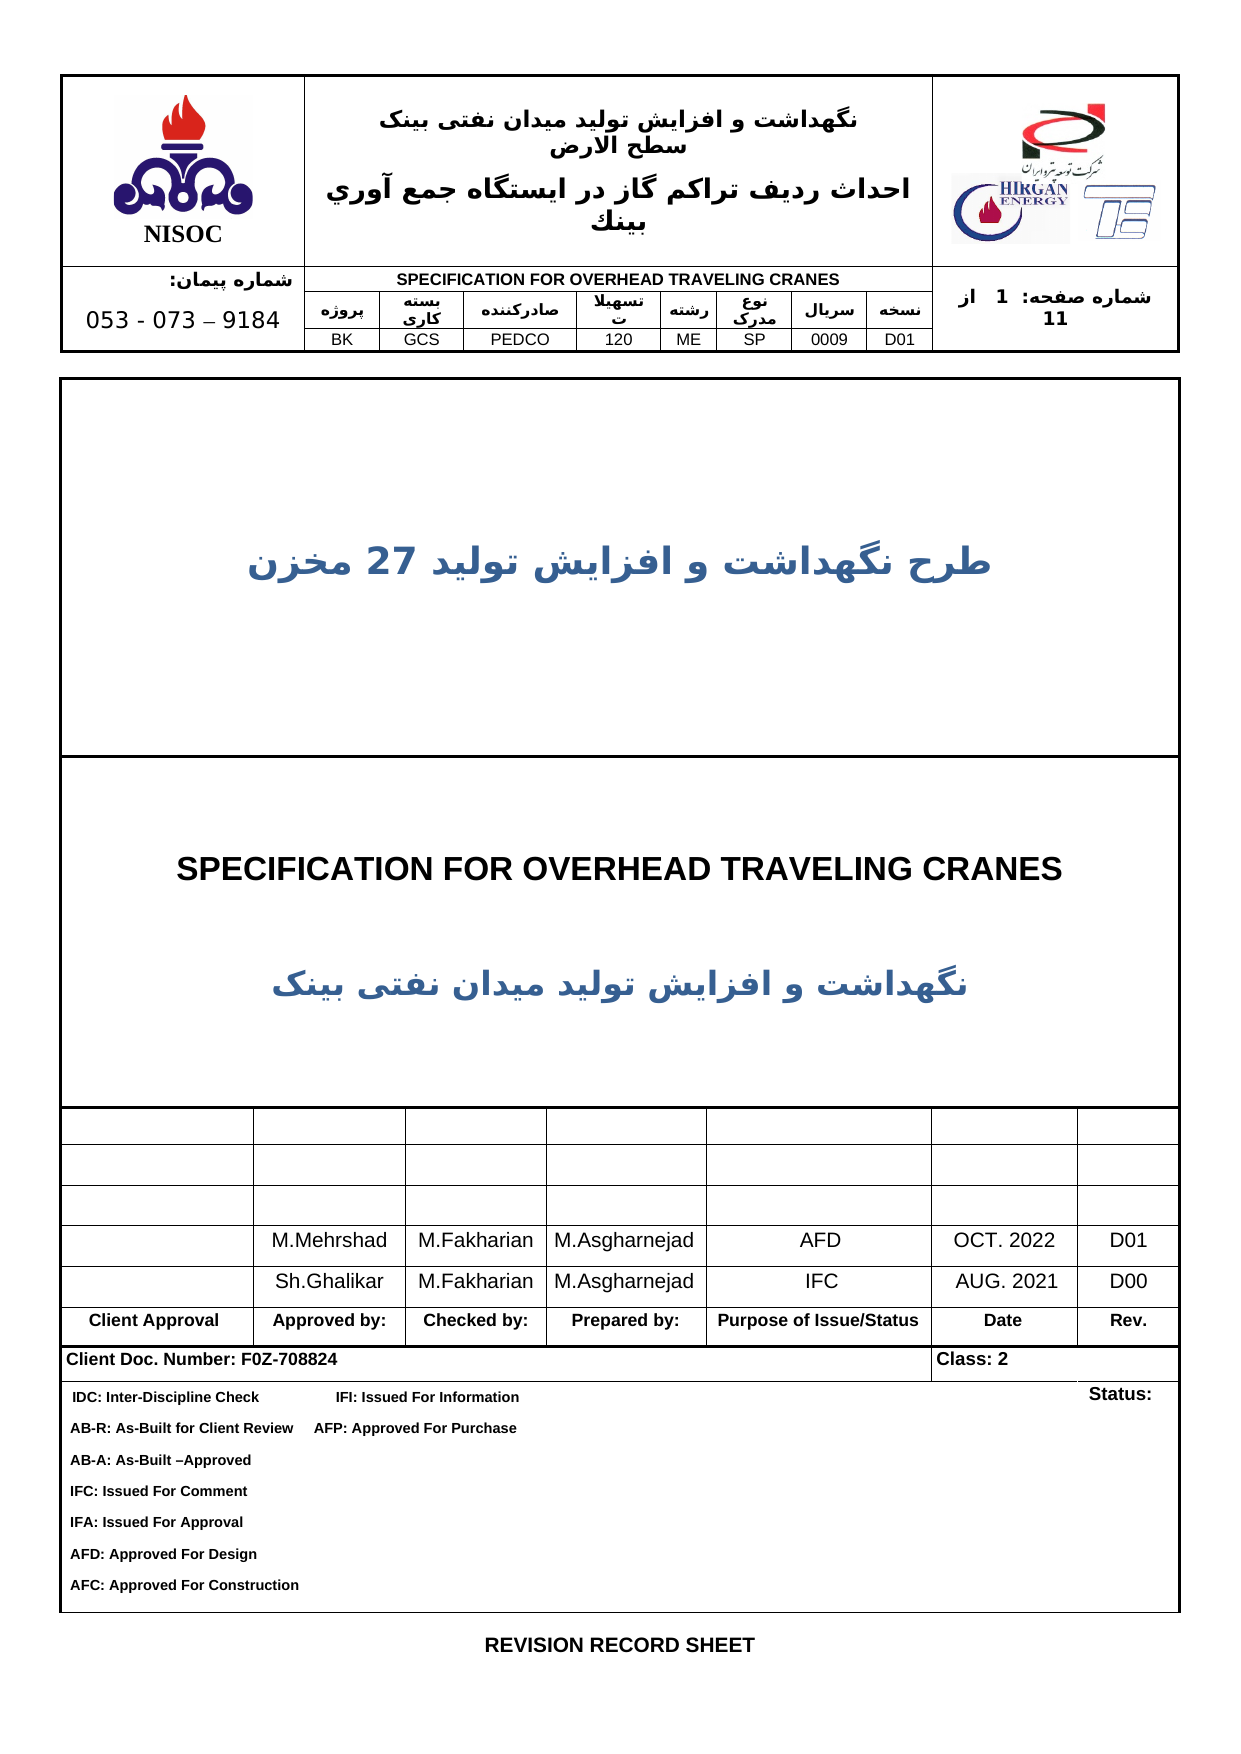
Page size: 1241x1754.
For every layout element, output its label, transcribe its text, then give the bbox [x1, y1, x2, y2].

table_cell [62, 1226, 253, 1266]
table_cell Approved by: [254, 1308, 405, 1344]
table_cell [62, 1267, 253, 1307]
text REVISION RECORD SHEET [89, 1632, 1152, 1656]
table_cell [547, 1145, 706, 1184]
picture [113, 95, 253, 219]
table_cell D01 [1078, 1226, 1178, 1266]
table_cell IFC [707, 1267, 931, 1307]
table_cell Status: [1078, 1382, 1178, 1612]
picture [951, 103, 1106, 244]
table_cell Client Doc. Number: F0Z-708824 [62, 1348, 931, 1381]
table_cell Date [932, 1308, 1077, 1344]
table_cell [932, 1145, 1077, 1184]
table_cell [254, 1145, 405, 1184]
table_cell [932, 1186, 1077, 1225]
table_cell [62, 1145, 253, 1184]
table_cell [707, 1186, 931, 1225]
table_cell M.Mehrshad [254, 1226, 405, 1266]
table_cell Purpose of Issue/Status [707, 1308, 931, 1344]
table_cell OCT. 2022 [932, 1226, 1077, 1266]
table_cell M.Asgharnejad [547, 1267, 706, 1307]
table_cell [932, 1109, 1077, 1144]
table_cell M.Asgharnejad [547, 1226, 706, 1266]
table_cell Sh.Ghalikar [254, 1267, 405, 1307]
table_cell M.Fakharian [406, 1226, 546, 1266]
table_header طرح نگهداشت و افزایش تولید 27 مخزن [62, 380, 1178, 754]
table_cell [62, 1186, 253, 1225]
table_cell SPECIFICATION FOR OVERHEAD TRAVELING CRANES نگهداشت و افزایش تولید میدان نفتی بینک [62, 758, 1178, 1106]
table_cell [547, 1109, 706, 1144]
table_cell AUG. 2021 [932, 1267, 1077, 1307]
table_cell Class: 2 [932, 1348, 1178, 1381]
table_cell [707, 1109, 931, 1144]
table_cell D00 [1078, 1267, 1178, 1307]
table_cell [62, 1109, 253, 1144]
table_cell [1078, 1145, 1178, 1184]
table_cell [406, 1145, 546, 1184]
table_cell [707, 1145, 931, 1184]
table_cell [547, 1186, 706, 1225]
table_cell [254, 1186, 405, 1225]
table_cell [406, 1186, 546, 1225]
table_cell AFD [707, 1226, 931, 1266]
table_cell [1078, 1186, 1178, 1225]
table_cell Rev. [1078, 1308, 1178, 1344]
table_cell M.Fakharian [406, 1267, 546, 1307]
table_cell IDC: Inter-Discipline Check IFI: Issued For Information AB-R: As-Built for Client Review AFP: Approved For Purchase AB-A: As-Built –Approved IFC: Issued For Comment IFA: Issued For Approval AFD: Approved For Design AFC: Approved For Construction [62, 1382, 1077, 1612]
table_cell [1078, 1109, 1178, 1144]
table_cell Client Approval [62, 1308, 253, 1344]
table_cell [406, 1109, 546, 1144]
table_cell Checked by: [406, 1308, 546, 1344]
table_cell Prepared by: [547, 1308, 706, 1344]
table_cell [254, 1109, 405, 1144]
